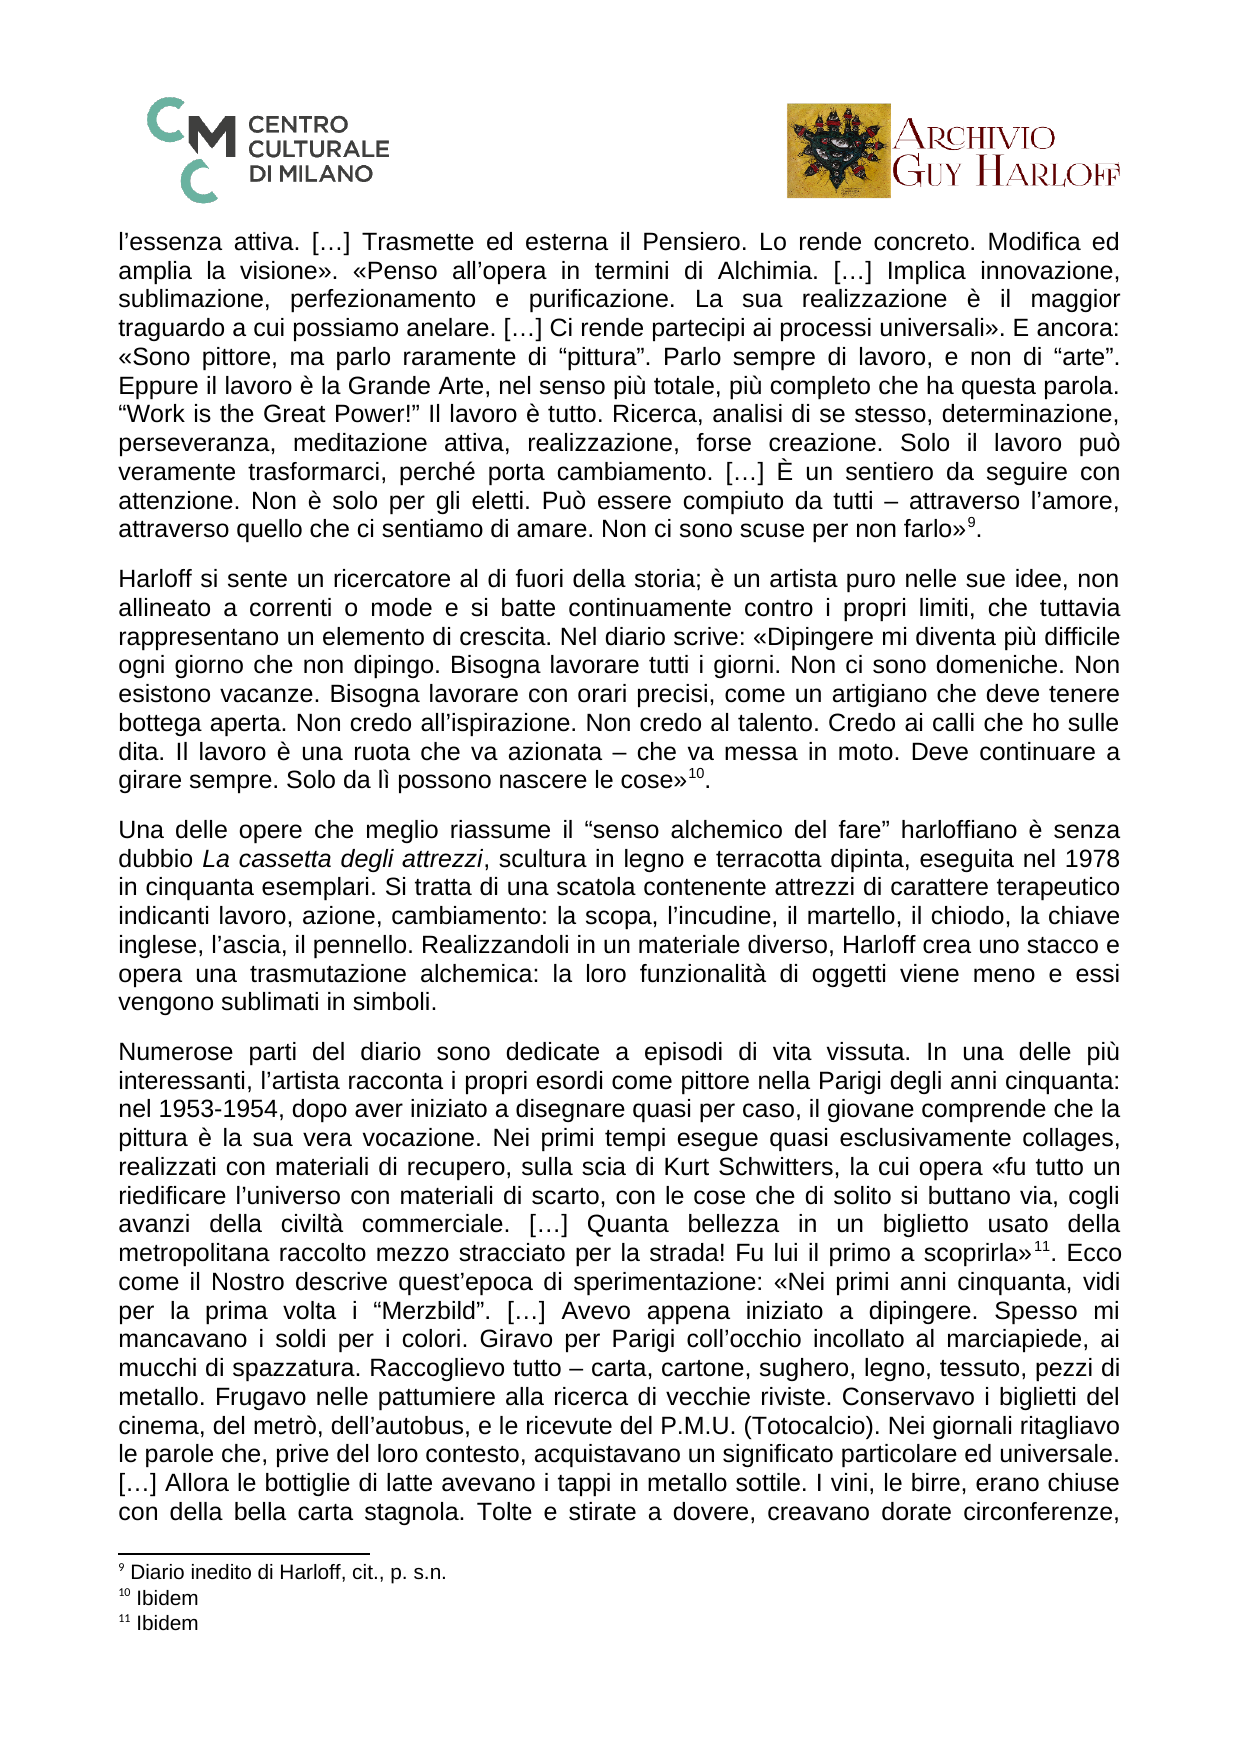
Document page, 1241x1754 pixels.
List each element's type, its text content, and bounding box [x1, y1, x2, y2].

picture [118, 73, 425, 227]
text Una delle opere che meglio riassume il “senso alchemico del fare” harloffiano è senza dubbio La cassetta degli attrezzi, scultura in legno e terracotta dipinta, eseguita nel 1978 in cinquanta esemplari. Si tratta di una scatola contenente attrezzi di carattere terapeutico indicanti lavoro, azione, cambiamento: la scopa, l’incudine, il martello, il chiodo, la chiave inglese, l’ascia, il pennello. Realizzandoli in un materiale diverso, Harloff crea uno stacco e opera una trasmutazione alchemica: la loro funzionalità di oggetti viene meno e essi vengono sublimati in simboli. [118, 815, 1122, 1016]
picture [778, 75, 1121, 227]
text Harloff si sente un ricercatore al di fuori della storia; è un artista puro nelle sue idee, non allineato a correnti o mode e si batte continuamente contro i propri limiti, che tuttavia rappresentano un elemento di crescita. Nel diario scrive: «Dipingere mi diventa più difficile ogni giorno che non dipingo. Bisogna lavorare tutti i giorni. Non ci sono domeniche. Non esistono vacanze. Bisogna lavorare con orari precisi, come un artigiano che deve tenere bottega aperta. Non credo all’ispirazione. Non credo al talento. Credo ai calli che ho sulle dita. Il lavoro è una ruota che va azionata – che va messa in moto. Deve continuare a girare sempre. Solo da lì possono nascere le cose». [118, 564, 1122, 794]
